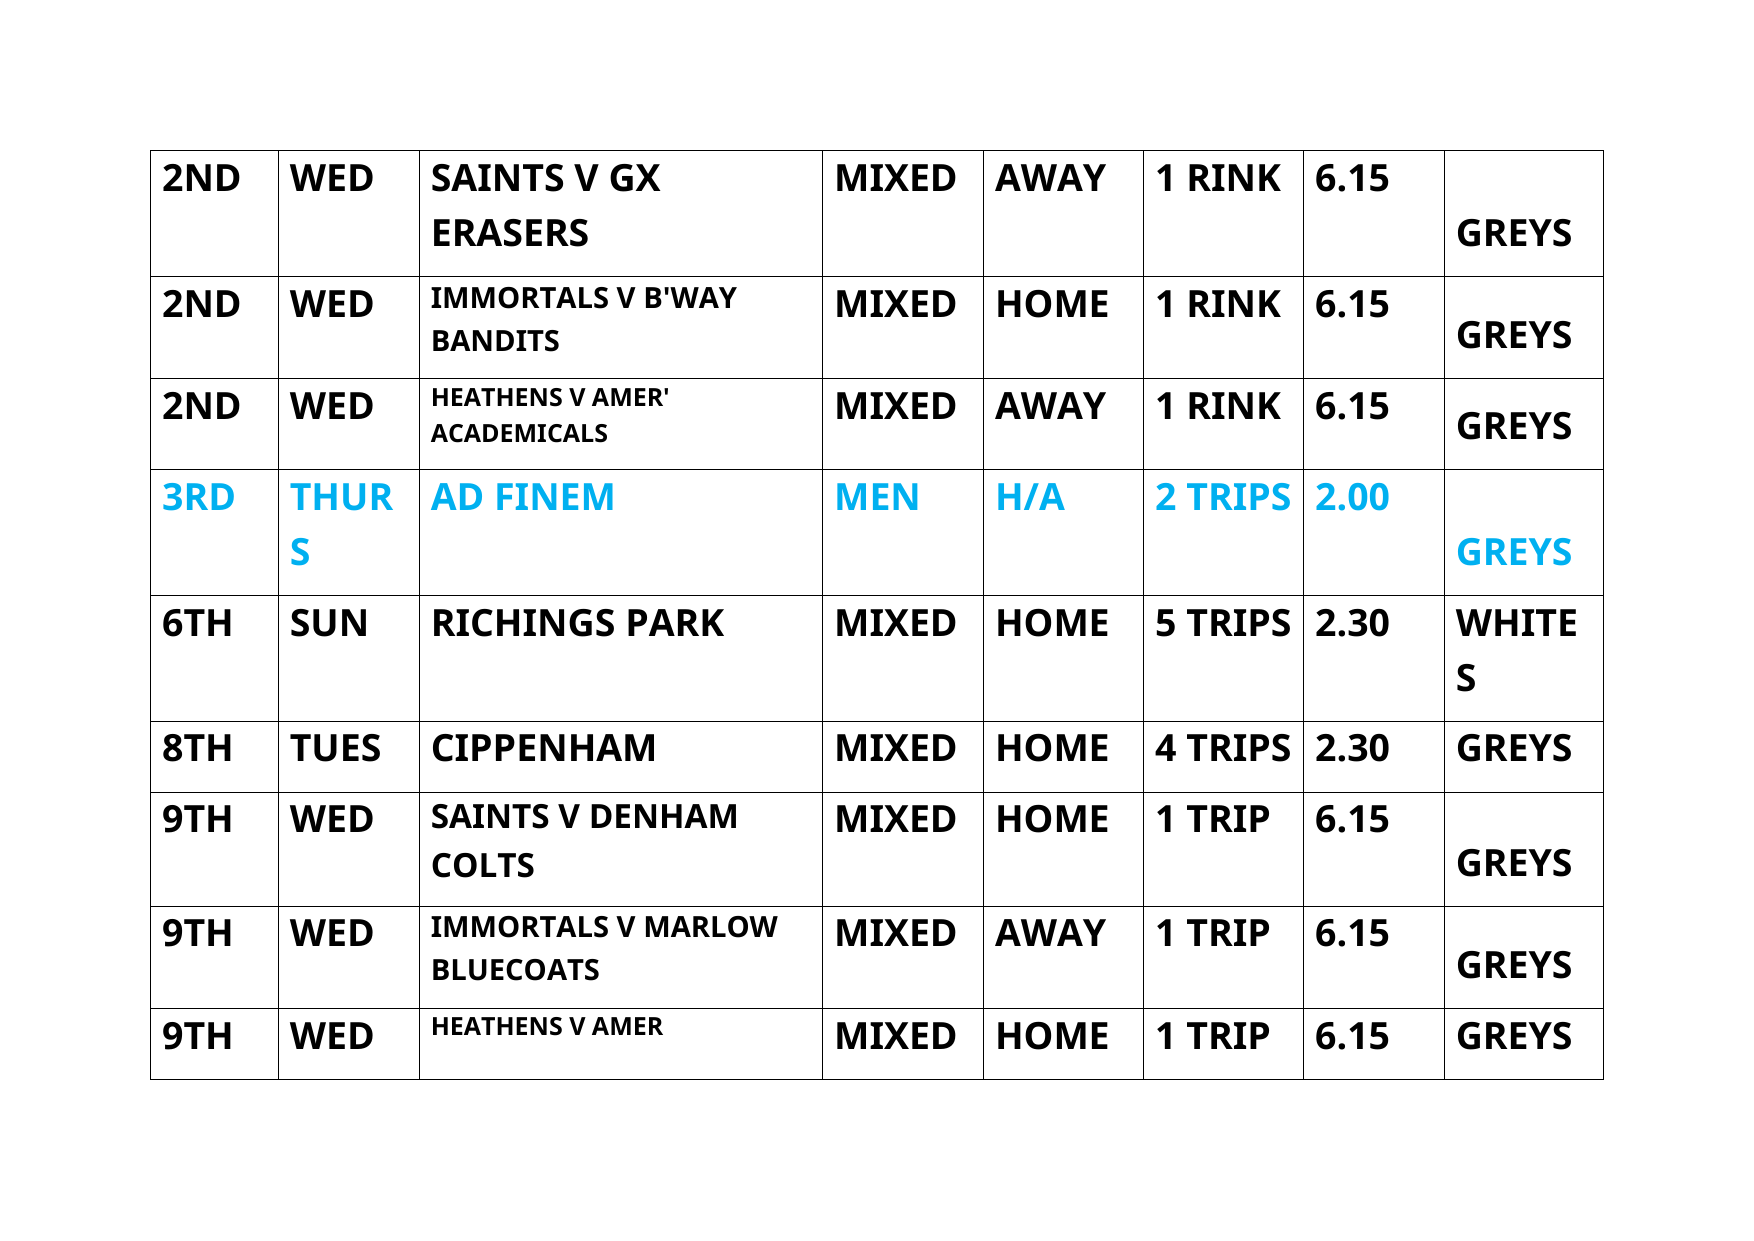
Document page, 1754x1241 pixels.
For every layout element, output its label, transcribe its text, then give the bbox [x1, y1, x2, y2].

table_cell 5 TRIPS [1144, 596, 1303, 721]
table_cell MIXED [823, 907, 983, 1008]
table_cell 9TH [151, 793, 278, 906]
table_cell 6.15 [1304, 379, 1444, 469]
table_cell MIXED [823, 277, 983, 378]
table_cell GREYS [1445, 1009, 1603, 1079]
table_cell 2ND [151, 379, 278, 469]
table_cell HOME [984, 722, 1143, 792]
table_cell GREYS [1445, 907, 1603, 1008]
table_cell WED [279, 277, 419, 378]
table_cell GREYS [1445, 793, 1603, 906]
table_cell 4 TRIPS [1144, 722, 1303, 792]
table_cell 8TH [151, 722, 278, 792]
table_cell HOME [984, 596, 1143, 721]
table_cell TUES [279, 722, 419, 792]
table_cell GREYS [1445, 722, 1603, 792]
table_cell HOME [984, 793, 1143, 906]
table_cell RICHINGS PARK [420, 596, 822, 721]
table_cell GREYS [1445, 151, 1603, 276]
table_cell AWAY [984, 379, 1143, 469]
table_cell 2.30 [1304, 722, 1444, 792]
table_cell WED [279, 907, 419, 1008]
table_cell WED [279, 1009, 419, 1079]
table_cell GREYS [1445, 379, 1603, 469]
table_cell MIXED [823, 596, 983, 721]
table_cell 2ND [151, 277, 278, 378]
table_cell GREYS [1445, 470, 1603, 595]
table_cell MEN [823, 470, 983, 595]
table_cell 6.15 [1304, 1009, 1444, 1079]
table_cell 2ND [151, 151, 278, 276]
table_cell WED [279, 379, 419, 469]
table_cell 1 RINK [1144, 277, 1303, 378]
table_cell MIXED [823, 1009, 983, 1079]
table_cell 1 TRIP [1144, 907, 1303, 1008]
table_cell 1 TRIP [1144, 1009, 1303, 1079]
table_cell MIXED [823, 379, 983, 469]
table_cell 1 RINK [1144, 151, 1303, 276]
table_cell 6.15 [1304, 793, 1444, 906]
table_cell 6.15 [1304, 277, 1444, 378]
table_cell HOME [984, 1009, 1143, 1079]
table_cell SUN [279, 596, 419, 721]
table_cell AWAY [984, 907, 1143, 1008]
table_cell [420, 1009, 822, 1079]
table_cell WHITES [1445, 596, 1603, 721]
table_cell 6.15 [1304, 907, 1444, 1008]
table_cell 2.00 [1304, 470, 1444, 595]
table_cell 6TH [151, 596, 278, 721]
table_cell GREYS [1445, 277, 1603, 378]
table_cell 2 TRIPS [1144, 470, 1303, 595]
table_cell IMMORTALS V B'WAY BANDITS [420, 277, 822, 378]
table_cell 3RD [151, 470, 278, 595]
table_cell HOME [984, 277, 1143, 378]
table_cell MIXED [823, 151, 983, 276]
table_cell 6.15 [1304, 151, 1444, 276]
table_cell 9TH [151, 907, 278, 1008]
table_cell SAINTS V DENHAM COLTS [420, 793, 822, 906]
table_cell IMMORTALS V MARLOW BLUECOATS [420, 907, 822, 1008]
table_cell AD FINEM [420, 470, 822, 595]
table_cell MIXED [823, 722, 983, 792]
table_cell 2.30 [1304, 596, 1444, 721]
table_cell CIPPENHAM [420, 722, 822, 792]
table_cell H/A [984, 470, 1143, 595]
table_cell HEATHENS V AMER' ACADEMICALS [420, 379, 822, 469]
table_cell SAINTS V GX ERASERS [420, 151, 822, 276]
table_cell THURS [279, 470, 419, 595]
table_cell 9TH [151, 1009, 278, 1079]
table_cell 1 TRIP [1144, 793, 1303, 906]
table_cell WED [279, 151, 419, 276]
table_cell WED [279, 793, 419, 906]
table_cell MIXED [823, 793, 983, 906]
table_cell 1 RINK [1144, 379, 1303, 469]
table_cell AWAY [984, 151, 1143, 276]
